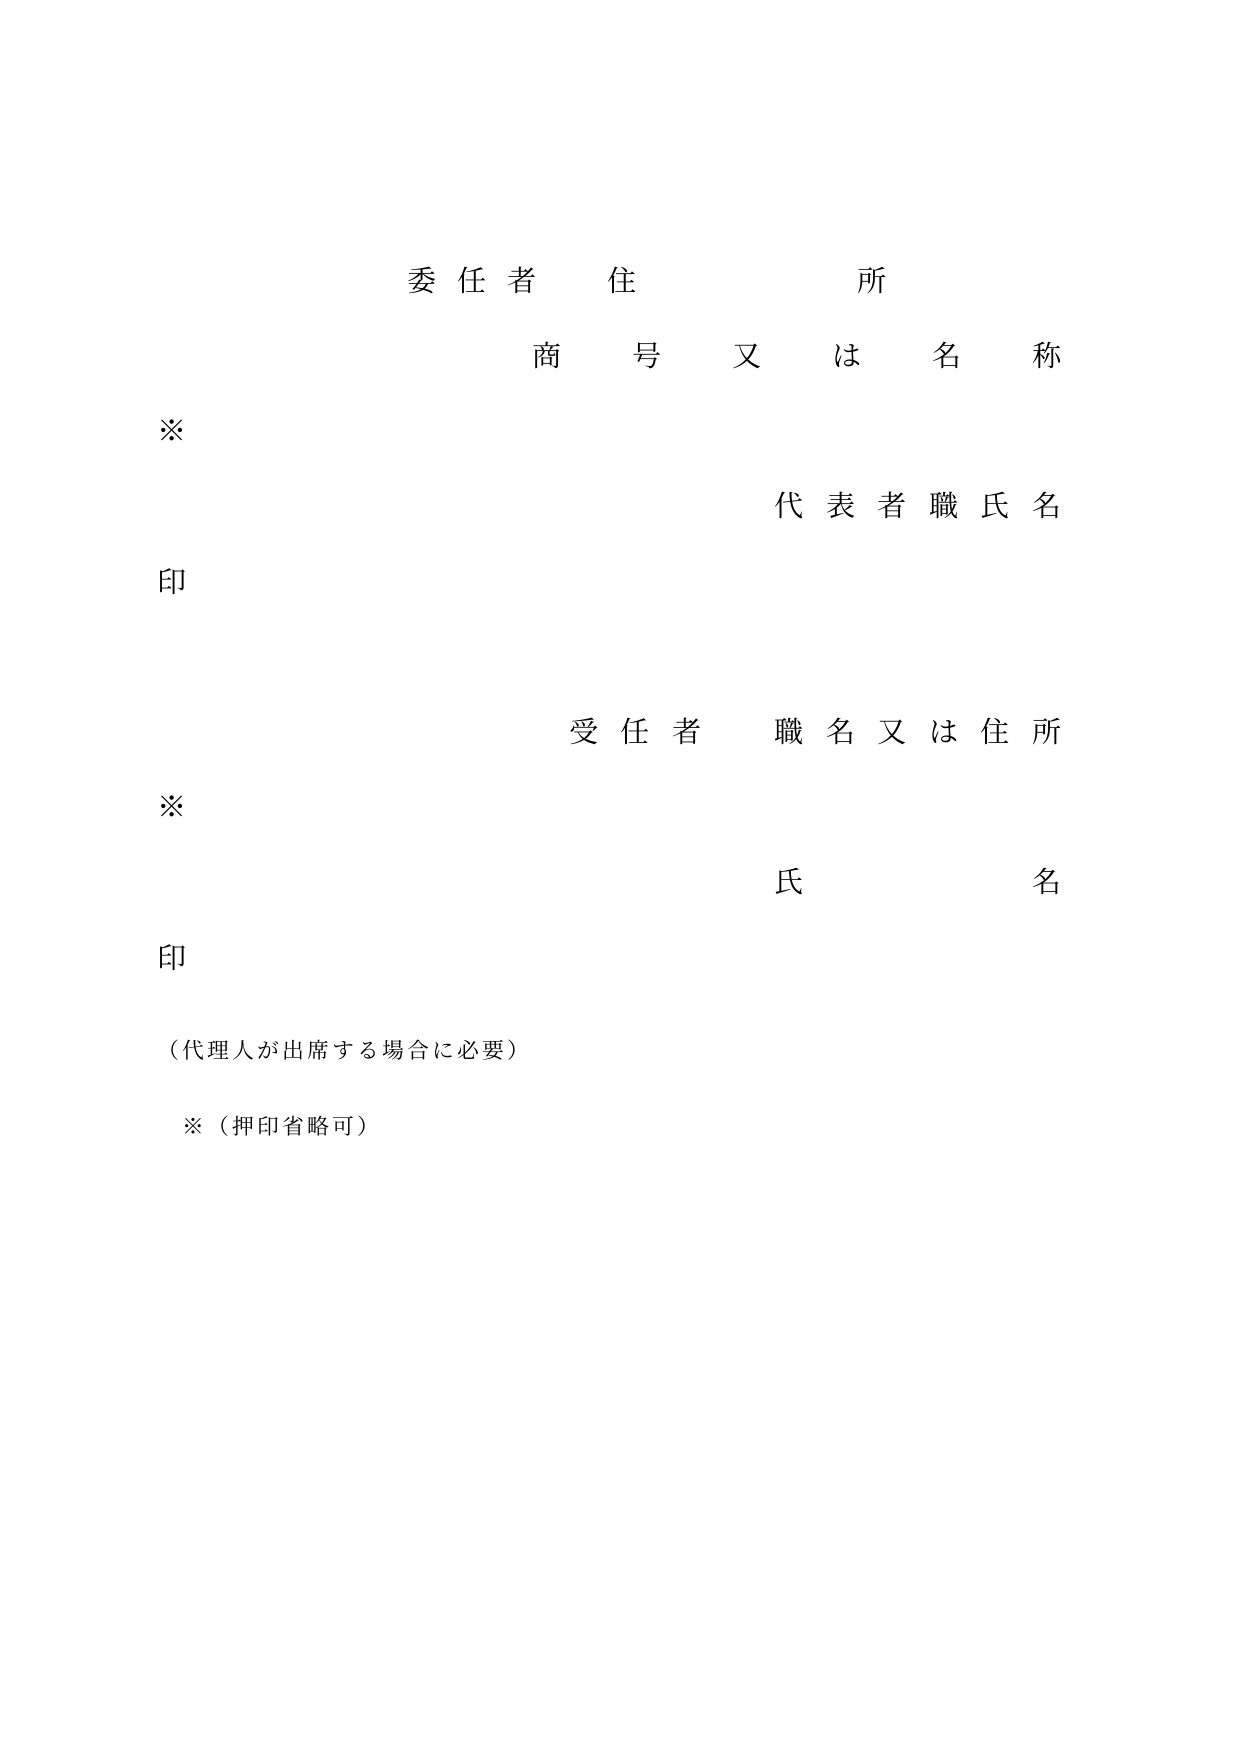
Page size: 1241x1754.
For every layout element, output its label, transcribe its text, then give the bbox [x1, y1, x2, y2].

text 商号又は名称 ※ [158, 316, 1083, 467]
text 氏 名 印 [158, 843, 1083, 993]
text 受任者 職名又は住所 ※ [158, 692, 1083, 843]
text 代表者職氏名 印 [158, 467, 1083, 617]
text 委任者 住 所 [158, 241, 1083, 316]
text （代理人が出席する場合に必要） [158, 1031, 1083, 1068]
text ※（押印省略可） [158, 1106, 1083, 1143]
